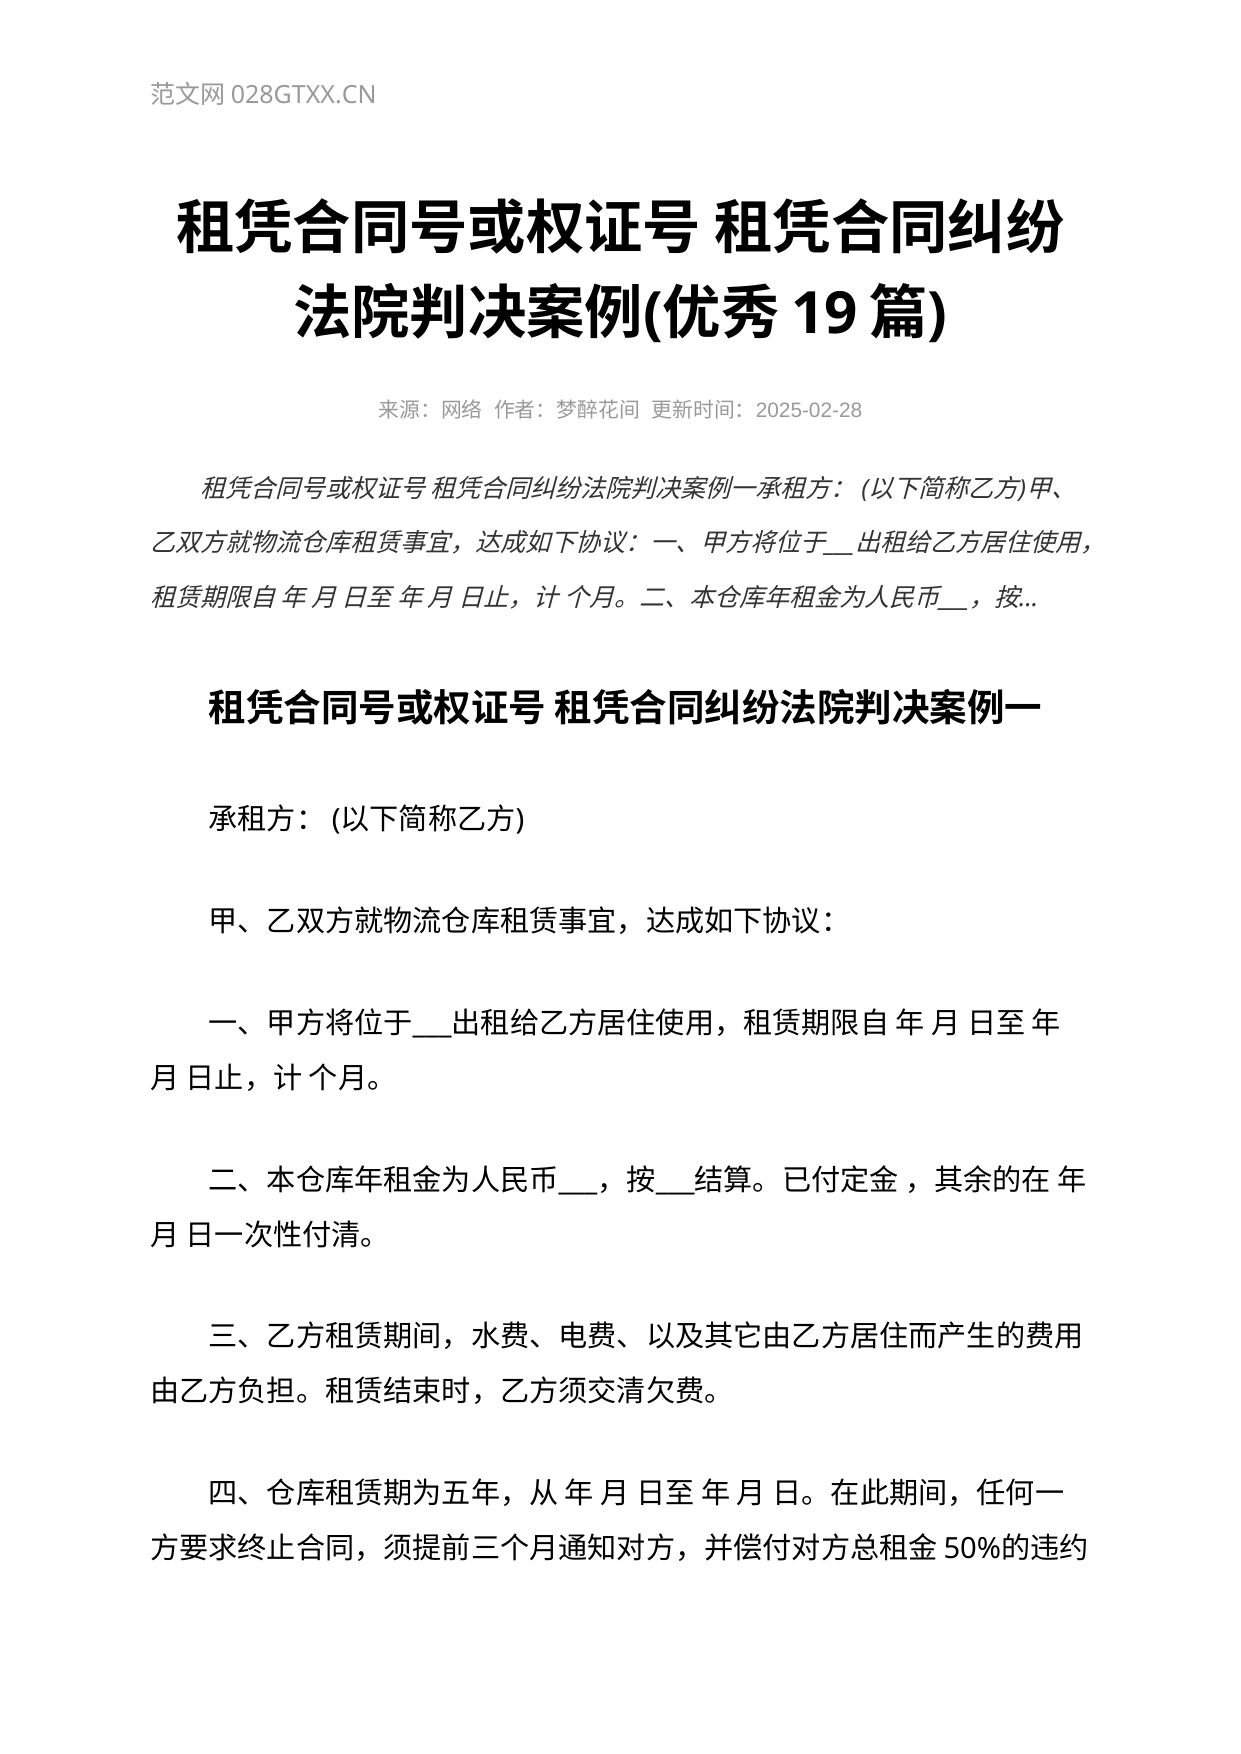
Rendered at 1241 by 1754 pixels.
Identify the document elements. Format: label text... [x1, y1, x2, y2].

subtitle 租凭合同号或权证号 租凭合同纠纷法院判决案例(优秀19篇) [150, 181, 1090, 351]
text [150, 1469, 1090, 1567]
text 租凭合同号或权证号 租凭合同纠纷法院判决案例一承租方： (以下简称乙方)甲、乙双方就物流仓库租赁事宜，达成如下协议：一、甲方将位于___出租给乙方居住使用，租赁期限自 年 月 日至 年 月 日止，计 个月。二、本仓库年租金为人民币___，按... [150, 468, 1090, 613]
text 来源：网络 作者：梦醉花间 更新时间：2025-02-28 [150, 397, 1090, 421]
text 三、乙方租赁期间，水费、电费、以及其它由乙方居住而产生的费用由乙方负担。租赁结束时，乙方须交清欠费。 [150, 1313, 1090, 1410]
text 甲、乙双方就物流仓库租赁事宜，达成如下协议： [150, 898, 1090, 940]
text 一、甲方将位于___出租给乙方居住使用，租赁期限自 年 月 日至 年 月 日止，计 个月。 [150, 999, 1090, 1097]
text 二、本仓库年租金为人民币___，按___结算。已付定金 ，其余的在 年 月 日一次性付清。 [150, 1156, 1090, 1253]
text 租凭合同号或权证号 租凭合同纠纷法院判决案例一 [150, 678, 1090, 732]
text 承租方： (以下简称乙方) [150, 796, 1090, 838]
